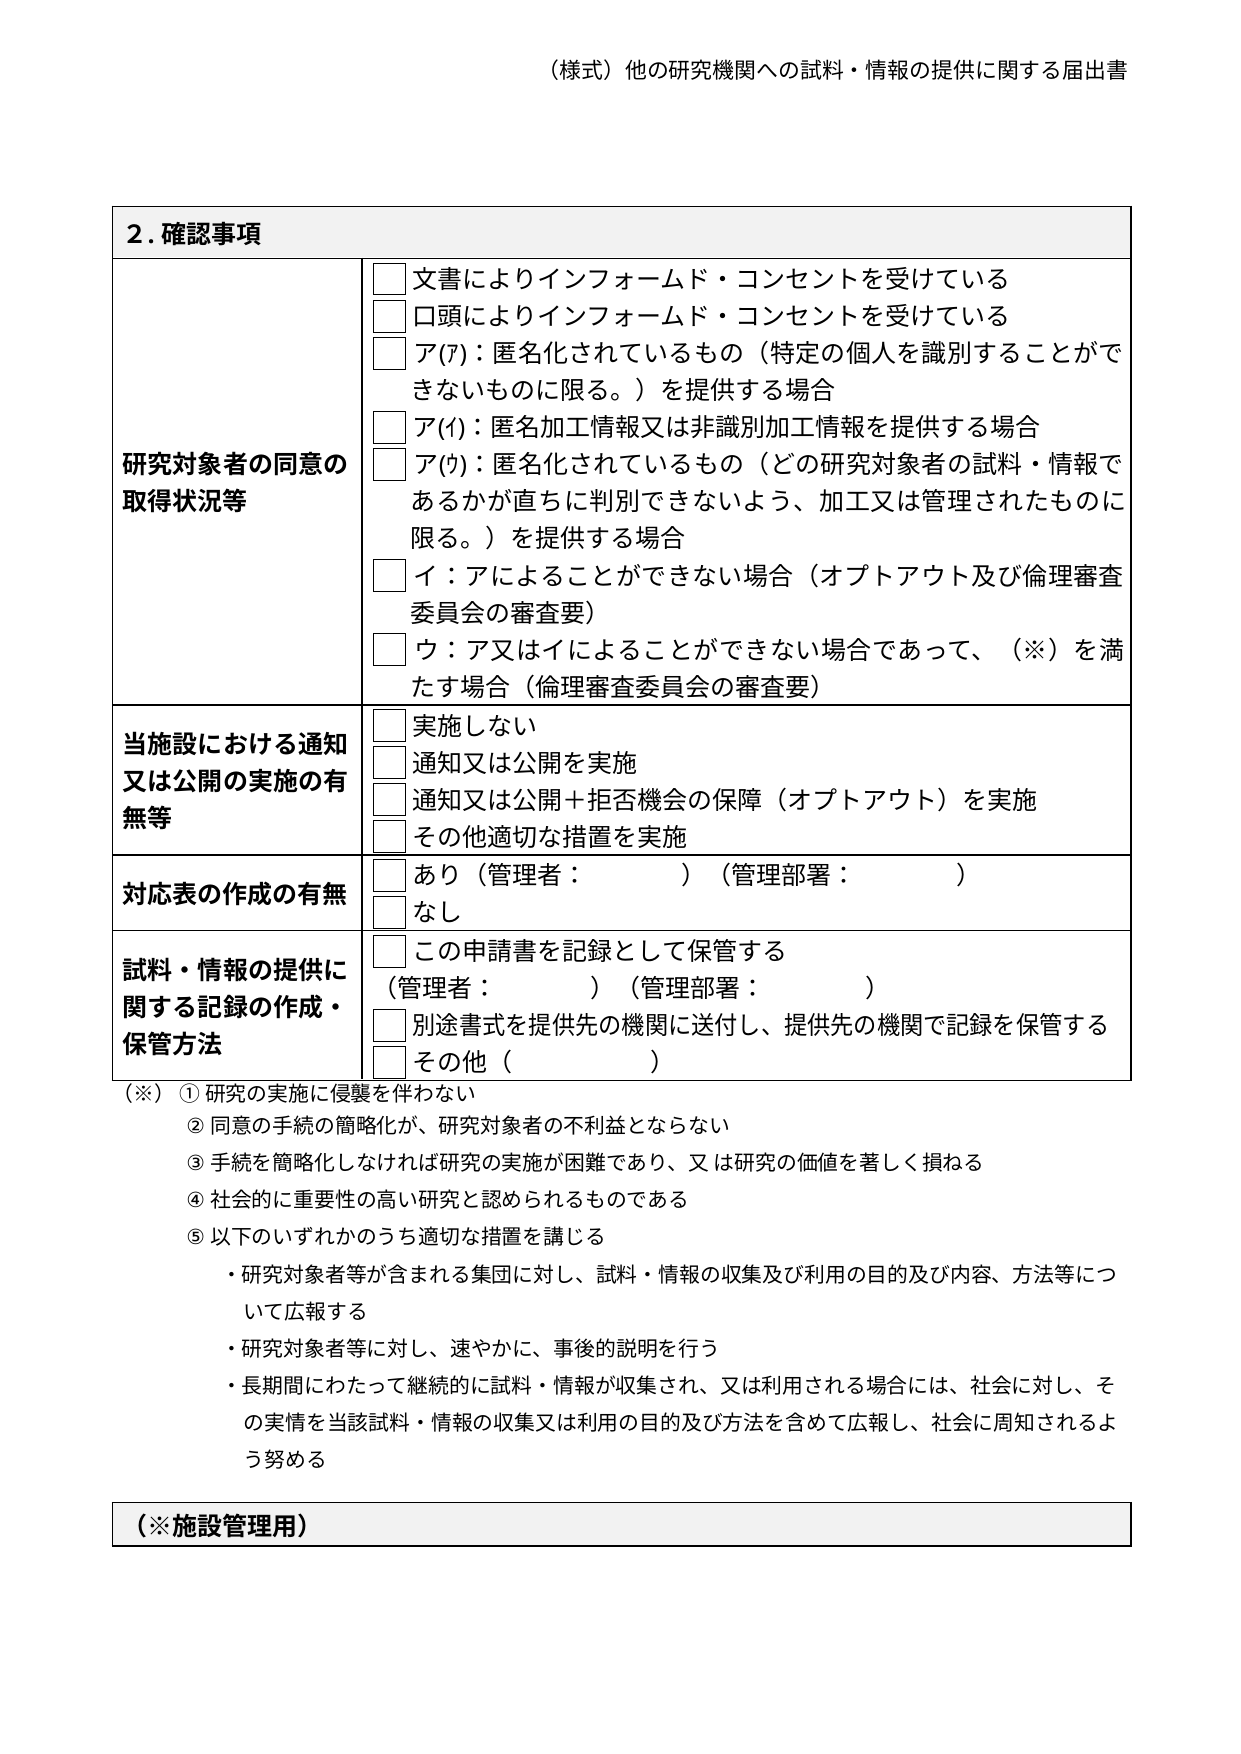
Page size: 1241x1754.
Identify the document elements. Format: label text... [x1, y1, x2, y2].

table_cell 試料・情報の提供に関する記録の作成・保管方法 [113, 931, 361, 1079]
table_cell あり（管理者： ）（管理部署： ） なし [363, 856, 1130, 929]
table_cell 文書によりインフォームド・コンセントを受けている 口頭によりインフォームド・コンセントを受けている ア(ｱ)：匿名化されているもの（特定の個人を識別することができないものに限る。）を提供する場合 ア(ｲ)：匿名加工情報又は非識別加工情報を提供する場合 ア(ｳ)：匿名化されているもの（どの研究対象者の試料・情報であるかが直ちに判別できないよう、加工又は管理されたものに限る。）を提供する場合 イ：アによることができない場合（オプトアウト及び倫理審査委員会の審査要） ウ：ア又はイによることができない場合であって、（※）を満たす場合（倫理審査委員会の審査要） [363, 259, 1130, 704]
text ⑤ 以下のいずれかのうち適切な措置を講じる [186, 1217, 1134, 1254]
text ② 同意の手続の簡略化が、研究対象者の不利益とならない [186, 1106, 1134, 1143]
text ・研究対象者等が含まれる集団に対し、試料・情報の収集及び利用の目的及び内容、方法等について広報する [221, 1254, 1134, 1328]
table_header （※施設管理用） [113, 1503, 1130, 1545]
table_cell この申請書を記録として保管する （管理者： ）（管理部署： ） 別途書式を提供先の機関に送付し、提供先の機関で記録を保管する その他（ ） [363, 931, 1130, 1079]
text ・長期間にわたって継続的に試料・情報が収集され、又は利用される場合には、社会に対し、その実情を当該試料・情報の収集又は利用の目的及び方法を含めて広報し、社会に周知されるよう努める [221, 1366, 1134, 1477]
table_cell 対応表の作成の有無 [113, 856, 361, 929]
text ④ 社会的に重要性の高い研究と認められるものである [186, 1180, 1134, 1217]
text （※） ① 研究の実施に侵襲を伴わない [112, 1081, 1128, 1106]
table_cell 当施設における通知又は公開の実施の有無等 [113, 706, 361, 854]
table_cell 研究対象者の同意の取得状況等 [113, 259, 361, 704]
table_cell 実施しない 通知又は公開を実施 通知又は公開＋拒否機会の保障（オプトアウト）を実施 その他適切な措置を実施 [363, 706, 1130, 854]
text ・研究対象者等に対し、速やかに、事後的説明を行う [221, 1328, 1134, 1366]
text ③ 手続を簡略化しなければ研究の実施が困難であり、又 は研究の価値を著しく損ねる [186, 1143, 1134, 1180]
table_header ２. 確認事項 [113, 207, 1130, 257]
